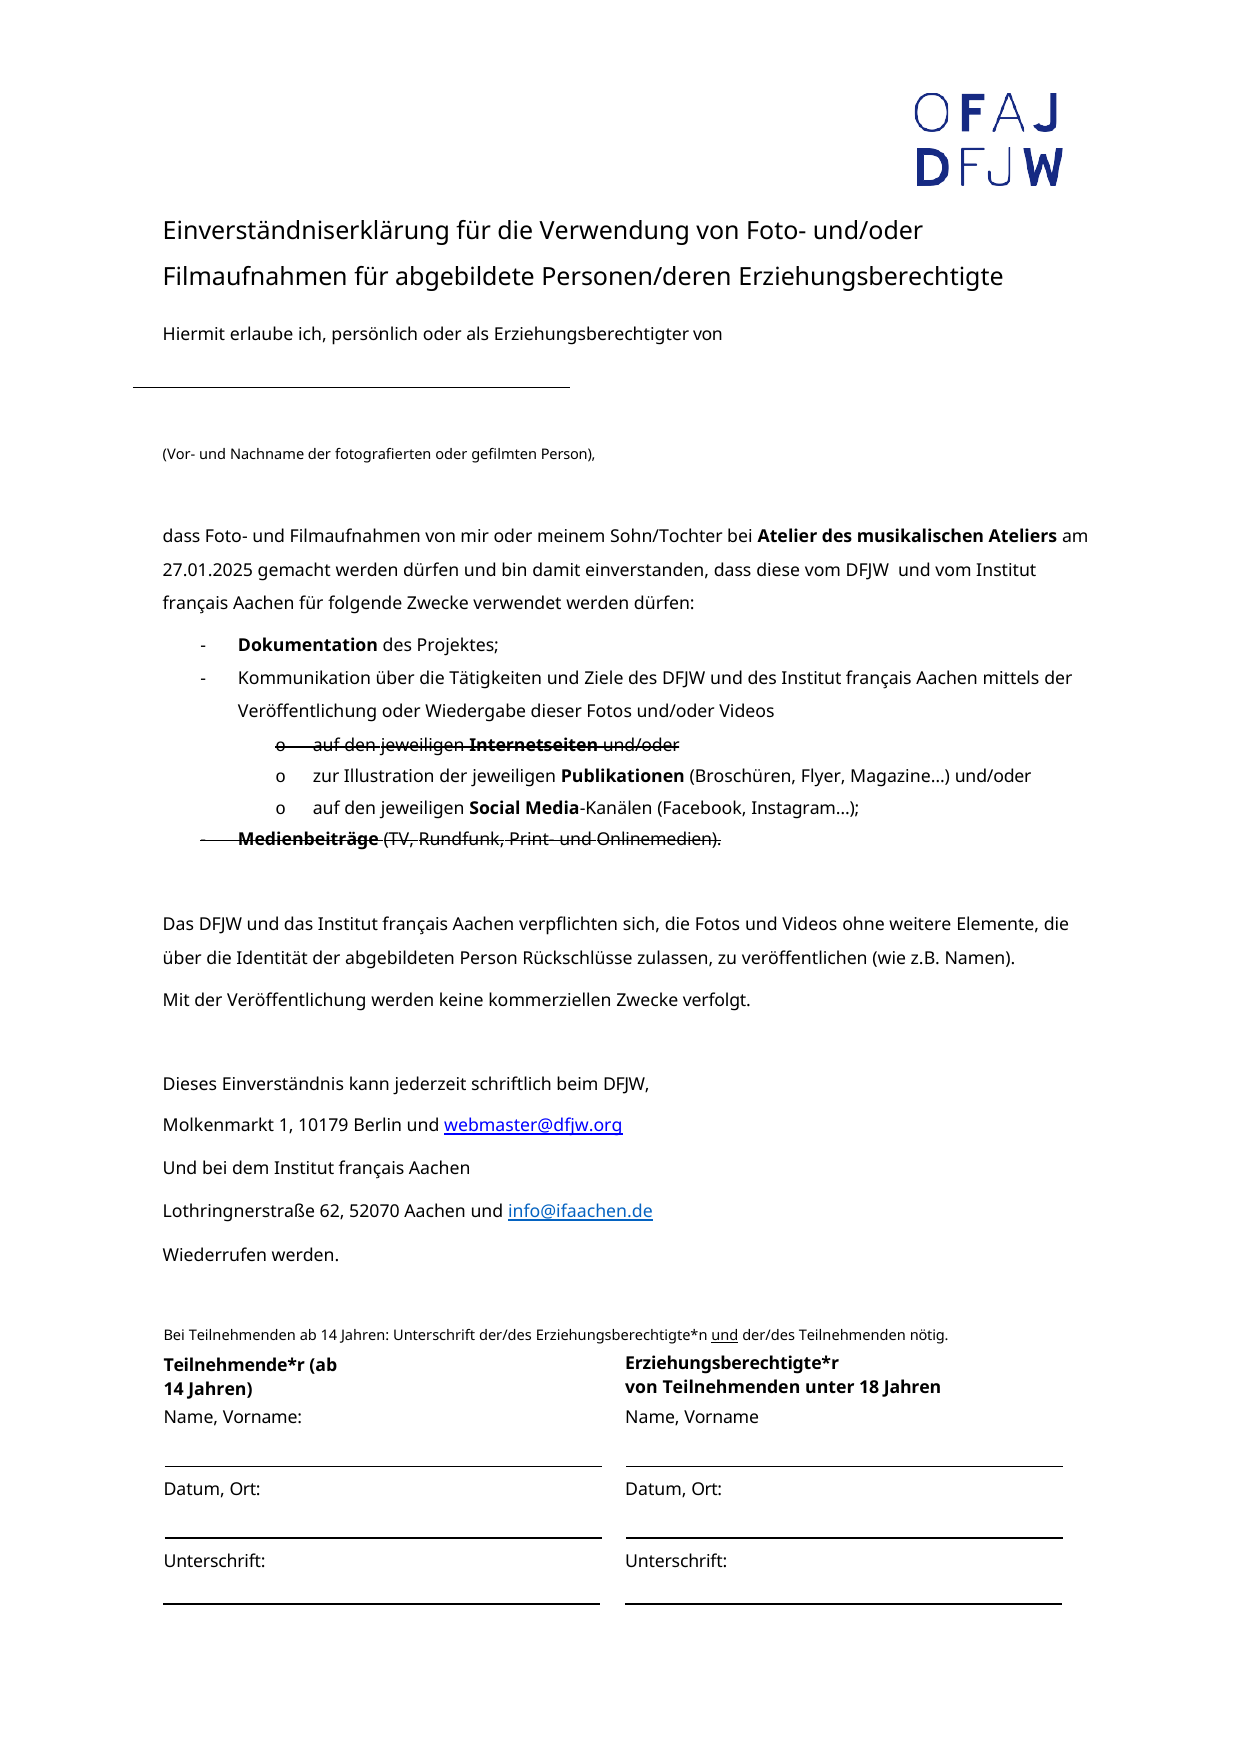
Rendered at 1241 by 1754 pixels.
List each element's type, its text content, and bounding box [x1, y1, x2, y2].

text Lothringnerstraße 62, 52070 Aachen und info@ifaachen.de [162, 1199, 876, 1223]
list Kommunikation über die Tätigkeiten und Ziele des DFJW und des Institut français Aachen mittels der Veröffentlichung oder Wiedergabe dieser Fotos und/oder Videos [200, 666, 1074, 723]
list Dokumentation des Projektes; [200, 633, 1093, 657]
text Das DFJW und das Institut français Aachen verpflichten sich, die Fotos und Videos ohne weitere Elemente, die über die Identität der abgebildeten Person Rückschlüsse zulassen, zu veröffentlichen (wie z.B. Namen). [162, 911, 1093, 969]
subtitle Einverständniserklärung für die Verwendung von Foto- und/oder Filmaufnahmen für abgebildete Personen/deren Erziehungsberechtigte [162, 213, 1093, 293]
text Wiederrufen werden. [162, 1242, 876, 1266]
picture [992, 93, 1025, 132]
table_cell Name, Vorname Datum, Ort: Unterschrift: [613, 1401, 1067, 1594]
picture [1033, 93, 1057, 132]
picture [917, 148, 949, 186]
list auf den jeweiligen Social Media-Kanälen (Facebook, Instagram…); [275, 795, 1093, 819]
list zur Illustration der jeweiligen Publikationen (Broschüren, Flyer, Magazine…) und/oder [275, 764, 1093, 788]
picture [914, 93, 949, 132]
table_header Bei Teilnehmenden ab 14 Jahren: Unterschrift der/des Erziehungsberechtigte*n und der/des Teilnehmenden nötig. [158, 1326, 1067, 1348]
text Und bei dem Institut français Aachen [162, 1156, 876, 1180]
text Hiermit erlaube ich, persönlich oder als Erziehungsberechtigter von [162, 321, 1093, 345]
list auf den jeweiligen Internetseiten und/oder [275, 733, 1093, 757]
list Medienbeiträge (TV, Rundfunk, Print- und Onlinemedien). [200, 827, 1093, 851]
picture [961, 147, 1011, 186]
text (Vor- und Nachname der fotografierten oder gefilmten Person), [162, 444, 1093, 464]
text Mit der Veröffentlichung werden keine kommerziellen Zwecke verfolgt. [162, 987, 1093, 1011]
text Dieses Einverständnis kann jederzeit schriftlich beim DFJW, [162, 1072, 1093, 1096]
picture [1023, 148, 1063, 186]
text Molkenmarkt 1, 10179 Berlin und webmaster@dfjw.org [162, 1113, 876, 1137]
table_cell Name, Vorname: Datum, Ort: Unterschrift: [158, 1401, 613, 1594]
table_cell Teilnehmende*r (ab 14 Jahren) [158, 1348, 613, 1401]
text dass Foto- und Filmaufnahmen von mir oder meinem Sohn/Tochter bei Atelier des musikalischen Ateliers am 27.01.2025 gemacht werden dürfen und bin damit einverstanden, dass diese vom DFJW und vom Institut français Aachen für folgende Zwecke verwendet werden dürfen: [162, 523, 1093, 615]
table_cell Erziehungsberechtigte*r von Teilnehmenden unter 18 Jahren [613, 1348, 1067, 1401]
